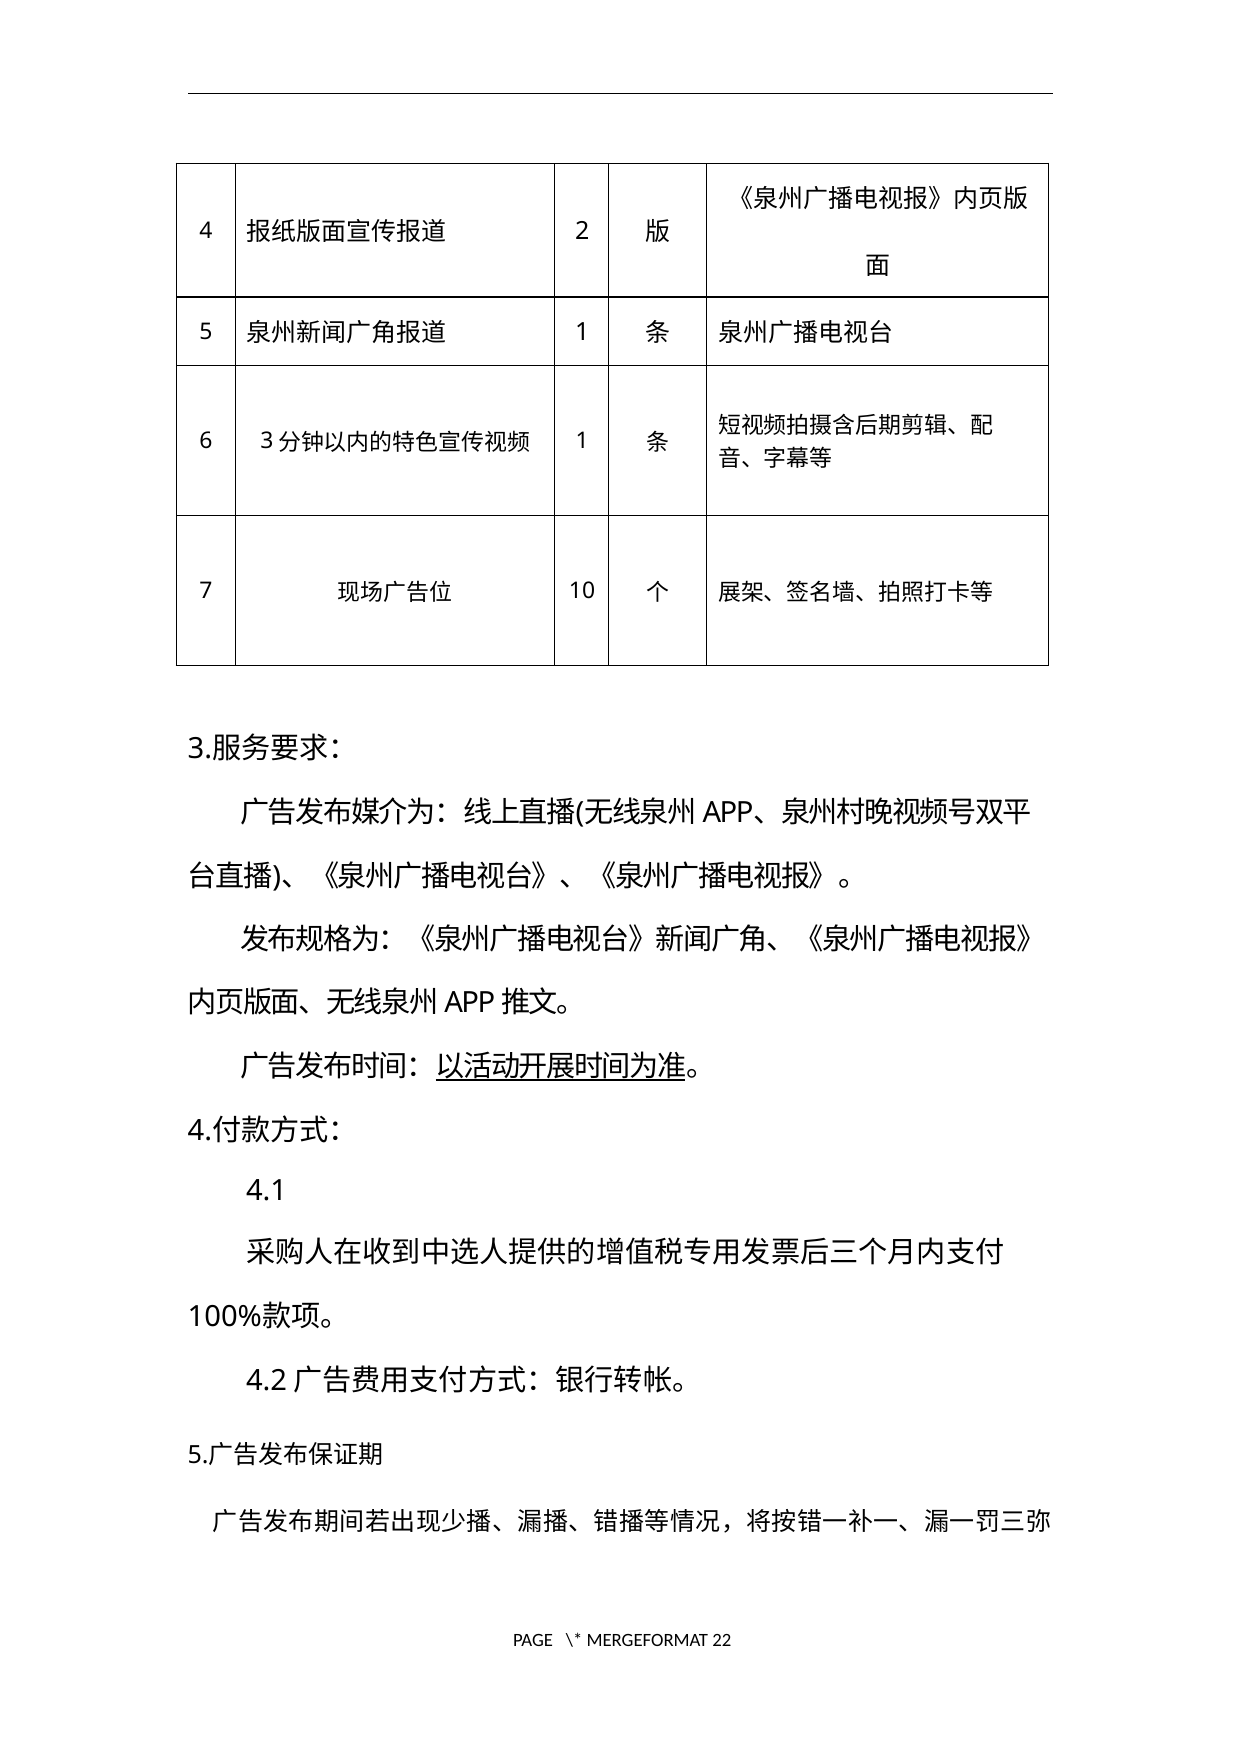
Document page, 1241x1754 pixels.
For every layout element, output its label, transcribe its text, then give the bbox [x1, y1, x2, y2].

table_cell 《泉州广播电视报》内页版面 [707, 164, 1048, 296]
text 3.服务要求： [187, 725, 1053, 767]
table_cell 展架、签名墙、拍照打卡等 [707, 516, 1048, 664]
table_cell 条 [609, 366, 706, 514]
table_cell 个 [609, 516, 706, 664]
table_cell 1 [555, 366, 608, 514]
text 广告发布媒介为：线上直播(无线泉州APP、泉州村晚视频号双平台直播)、《泉州广播电视台》、《泉州广播电视报》。 [187, 788, 1053, 894]
table_cell 泉州广播电视台 [707, 298, 1048, 364]
text 4.付款方式： [187, 1106, 1053, 1148]
table_cell 条 [609, 298, 706, 364]
table_cell 3分钟以内的特色宣传视频 [236, 366, 554, 514]
table_cell 版 [609, 164, 706, 296]
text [187, 1486, 1053, 1552]
text 4.2广告费用支付方式：银行转帐。 [187, 1356, 1053, 1398]
text 广告发布时间：以活动开展时间为准。 [187, 1043, 1053, 1085]
table_cell 泉州新闻广角报道 [236, 298, 554, 364]
table_cell 7 [177, 516, 235, 664]
table_cell 6 [177, 366, 235, 514]
text 5.广告发布保证期 [187, 1419, 1053, 1486]
table_cell 1 [555, 298, 608, 364]
table_cell 2 [555, 164, 608, 296]
table_cell 现场广告位 [236, 516, 554, 664]
table_cell 短视频拍摄含后期剪辑、配音、字幕等 [707, 366, 1048, 514]
table_cell 5 [177, 298, 235, 364]
text 采购人在收到中选人提供的增值税专用发票后三个月内支付100%款项。 [187, 1229, 1053, 1335]
table_cell 4 [177, 164, 235, 296]
text 4.1 [187, 1169, 1053, 1209]
text 发布规格为：《泉州广播电视台》新闻广角、《泉州广播电视报》内页版面、无线泉州APP推文。 [187, 916, 1053, 1021]
table_cell 10 [555, 516, 608, 664]
table_cell 报纸版面宣传报道 [236, 164, 554, 296]
